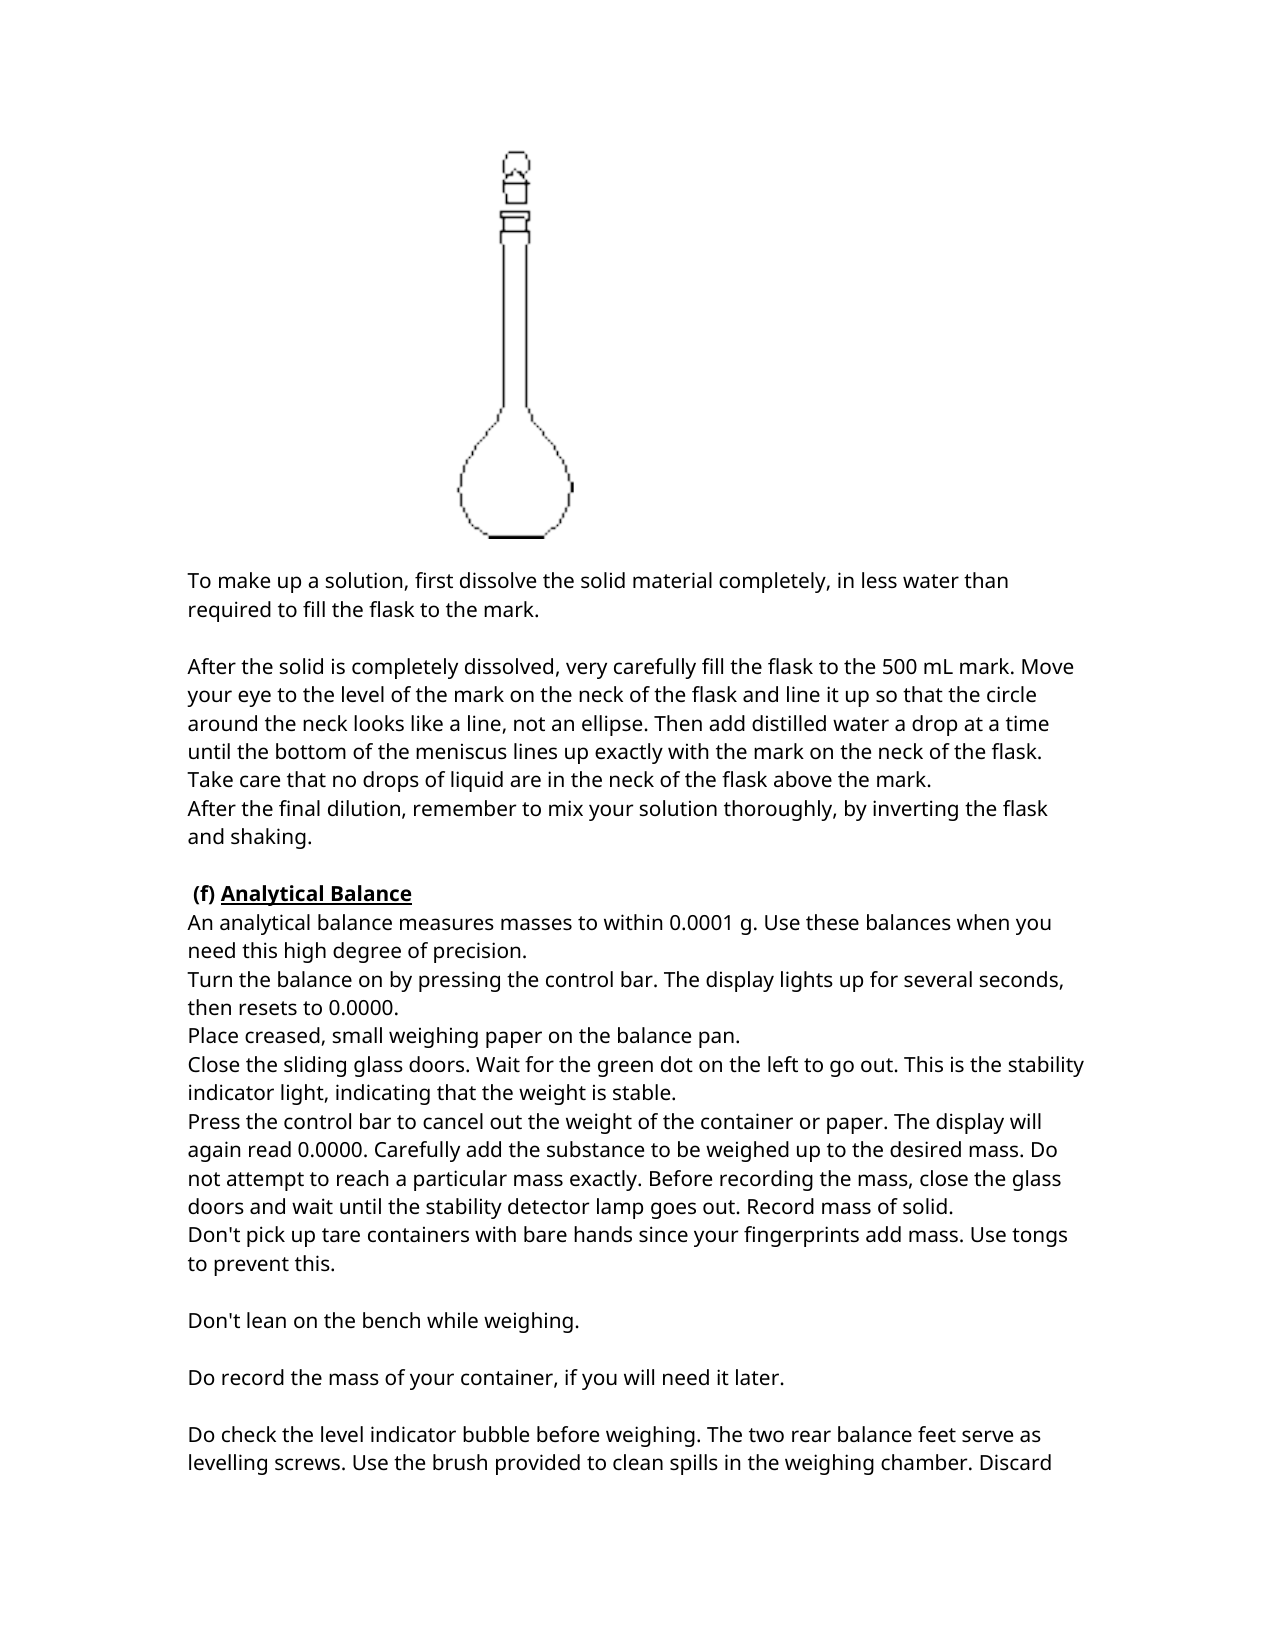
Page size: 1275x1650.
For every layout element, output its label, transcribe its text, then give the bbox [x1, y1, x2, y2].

text To make up a solution, first dissolve the solid material completely, in less water than required to fill the flask to the mark. After the solid is completely dissolved, very carefully fill the flask to the 500 mL mark. Move your eye to the level of the mark on the neck of the flask and line it up so that the circle around the neck looks like a line, not an ellipse. Then add distilled water a drop at a time until the bottom of the meniscus lines up exactly with the mark on the neck of the flask. Take care that no drops of liquid are in the neck of the flask above the mark. After the final dilution, remember to mix your solution thoroughly, by inverting the flask and shaking. (f) Analytical Balance [187, 150, 1087, 908]
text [187, 1221, 1087, 1477]
text An analytical balance measures masses to within 0.0001 g. Use these balances when you need this high degree of precision. Turn the balance on by pressing the control bar. The display lights up for several seconds, then resets to 0.0000. Place creased, small weighing paper on the balance pan. Close the sliding glass doors. Wait for the green dot on the left to go out. This is the stability indicator light, indicating that the weight is stable. Press the control bar to cancel out the weight of the container or paper. The display will again read 0.0000. Carefully add the substance to be weighed up to the desired mass. Do not attempt to reach a particular mass exactly. Before recording the mass, close the glass doors and wait until the stability detector lamp goes out. Record mass of solid. [187, 908, 1087, 1221]
